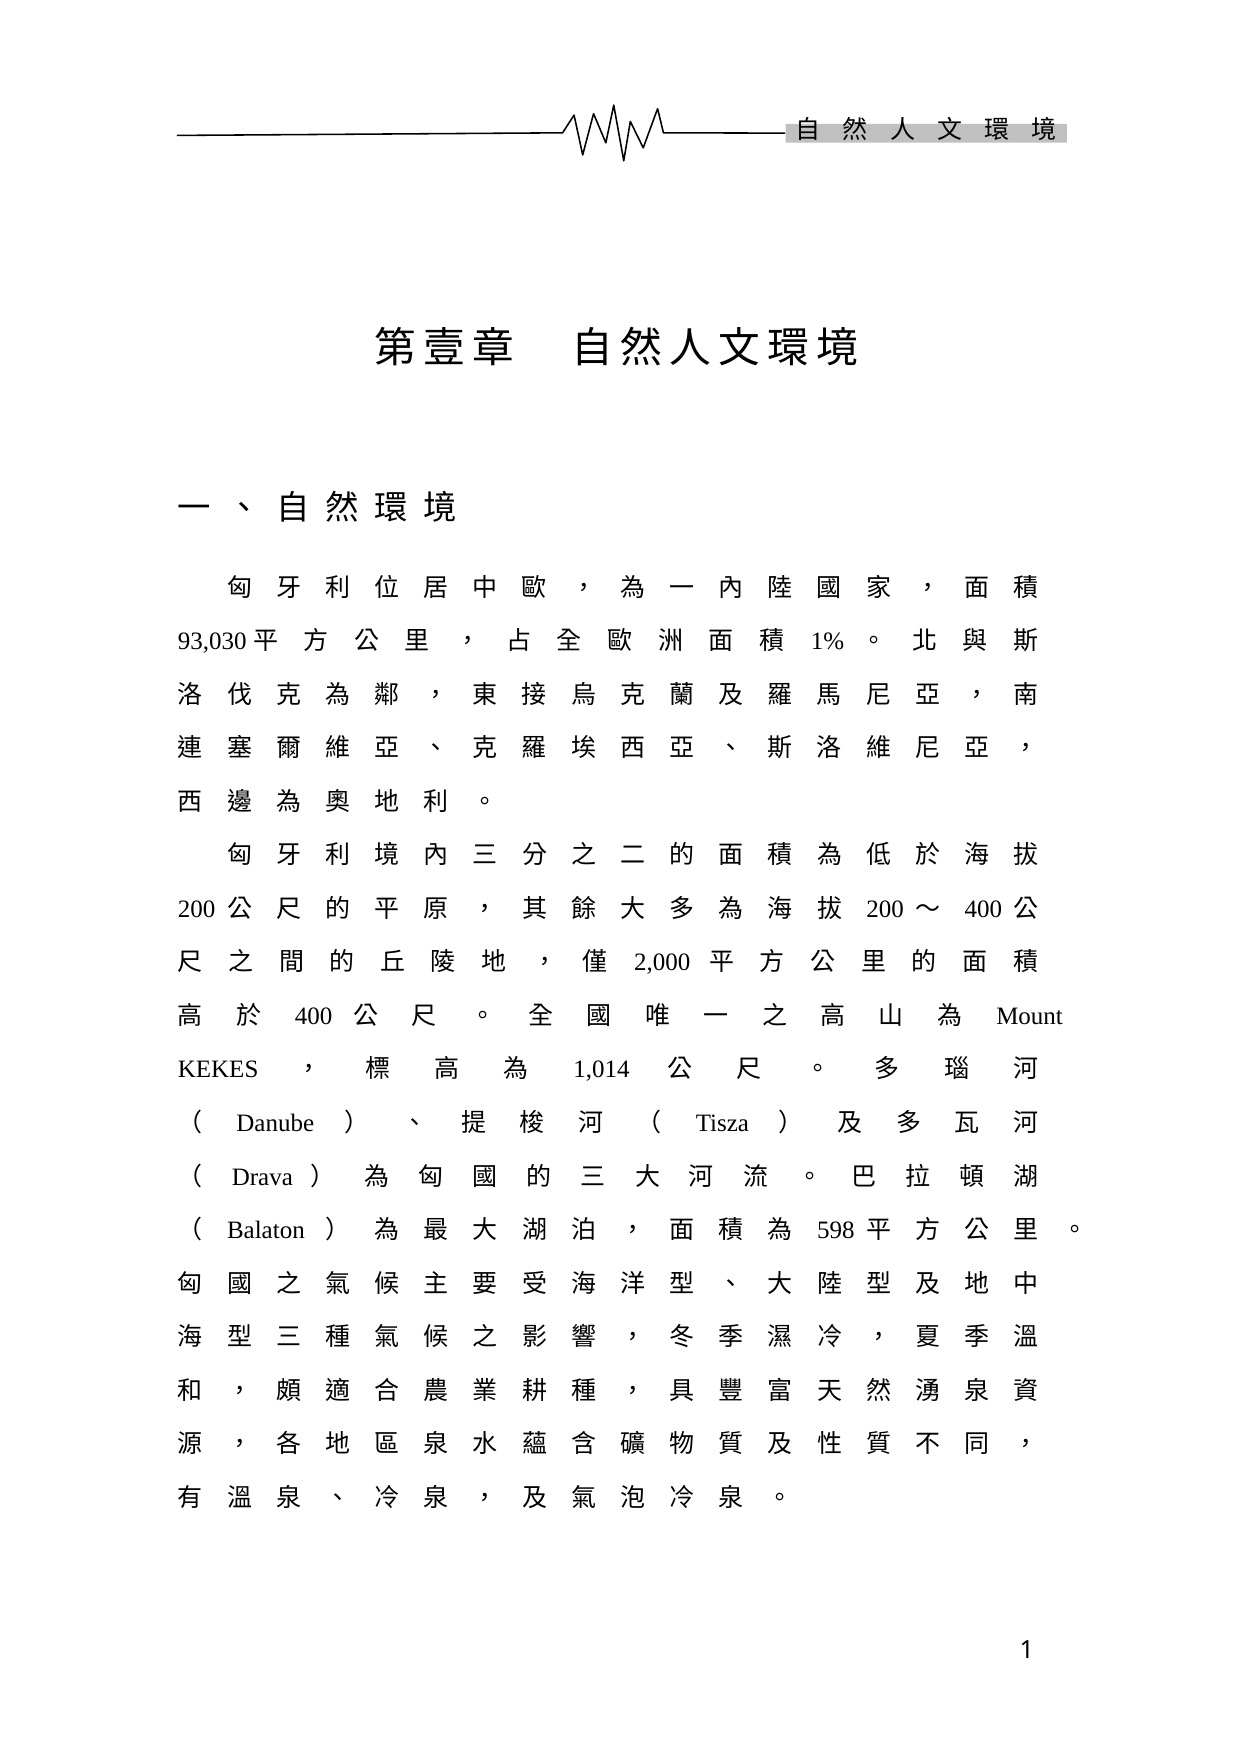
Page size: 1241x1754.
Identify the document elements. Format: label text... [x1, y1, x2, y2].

text 第壹章 自然人文環境 [178, 291, 1063, 398]
text 一、自然環境 [178, 478, 1063, 532]
text 匈牙利位居中歐，為一內陸國家，面積93,030平方公里，占全歐洲面積1%。北與斯洛伐克為鄰，東接烏克蘭及羅馬尼亞，南連塞爾維亞、克羅埃西亞、斯洛維尼亞，西邊為奧地利。 [178, 558, 1063, 826]
text 匈牙利境內三分之二的面積為低於海拔的平原，其餘大多為海拔200～之間的丘陵地，僅2,000平方公里的面積高於。全國唯一之高山為Mount KEKES，標高為。多瑙河（Danube）、提梭河（Tisza）及多瓦河（Drava）為匈國的三大河流。巴拉頓湖（Balaton）為最大湖泊，面積為598平方公里。匈國之氣候主要受海洋型、大陸型及地中海型三種氣候之影響，冬季濕冷，夏季溫和，頗適合農業耕種，具豐富天然湧泉資源，各地區泉水蘊含礦物質及性質不同，有溫泉、冷泉，及氣泡冷泉。 [178, 826, 1063, 1522]
